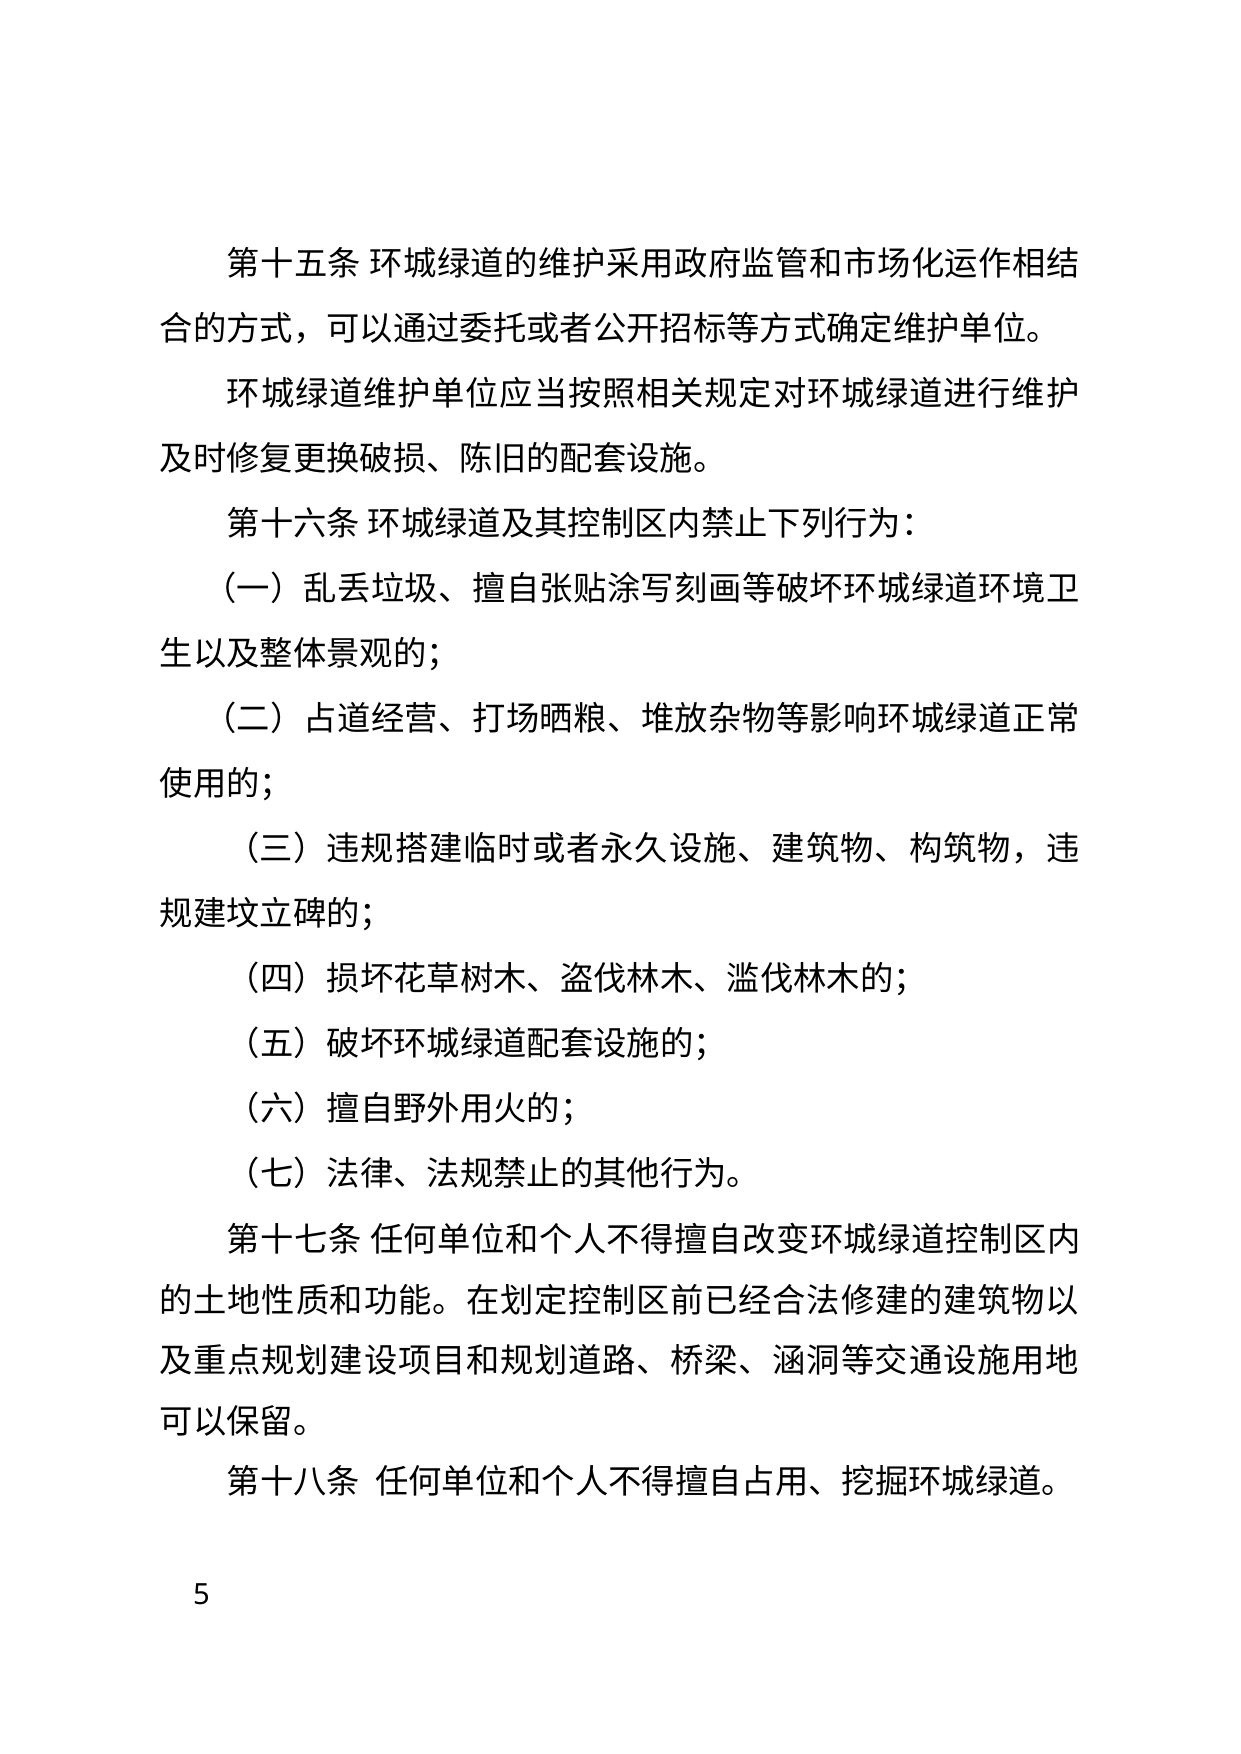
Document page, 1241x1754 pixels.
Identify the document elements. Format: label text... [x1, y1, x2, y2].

text （七）法律、法规禁止的其他行为。 [159, 1138, 1081, 1203]
text （四）损坏花草树木、盗伐林木、滥伐林木的； [159, 943, 1081, 1008]
text 第十五条 环城绿道的维护采用政府监管和市场化运作相结合的方式，可以通过委托或者公开招标等方式确定维护单位。 [159, 228, 1081, 358]
list 违规搭建临时或者永久设施、建筑物、构筑物，违规建坟立碑的； [159, 813, 1081, 943]
text 第十八条 任何单位和个人不得擅自占用、挖掘环城绿道。 [159, 1445, 1081, 1506]
text 环城绿道维护单位应当按照相关规定对环城绿道进行维护，及时修复更换破损、陈旧的配套设施。 [159, 358, 1081, 488]
text （五）破坏环城绿道配套设施的； [159, 1008, 1081, 1073]
list 占道经营、打场晒粮、堆放杂物等影响环城绿道正常使用的； [159, 683, 1081, 813]
text （六）擅自野外用火的； [159, 1073, 1081, 1138]
text 第十七条 任何单位和个人不得擅自改变环城绿道控制区内的土地性质和功能。在划定控制区前已经合法修建的建筑物以及重点规划建设项目和规划道路、桥梁、涵洞等交通设施用地可以保留。 [159, 1203, 1081, 1445]
text 第十六条 环城绿道及其控制区内禁止下列行为： [159, 488, 1081, 553]
list 乱丢垃圾、擅自张贴涂写刻画等破坏环城绿道环境卫生以及整体景观的； [159, 553, 1081, 683]
